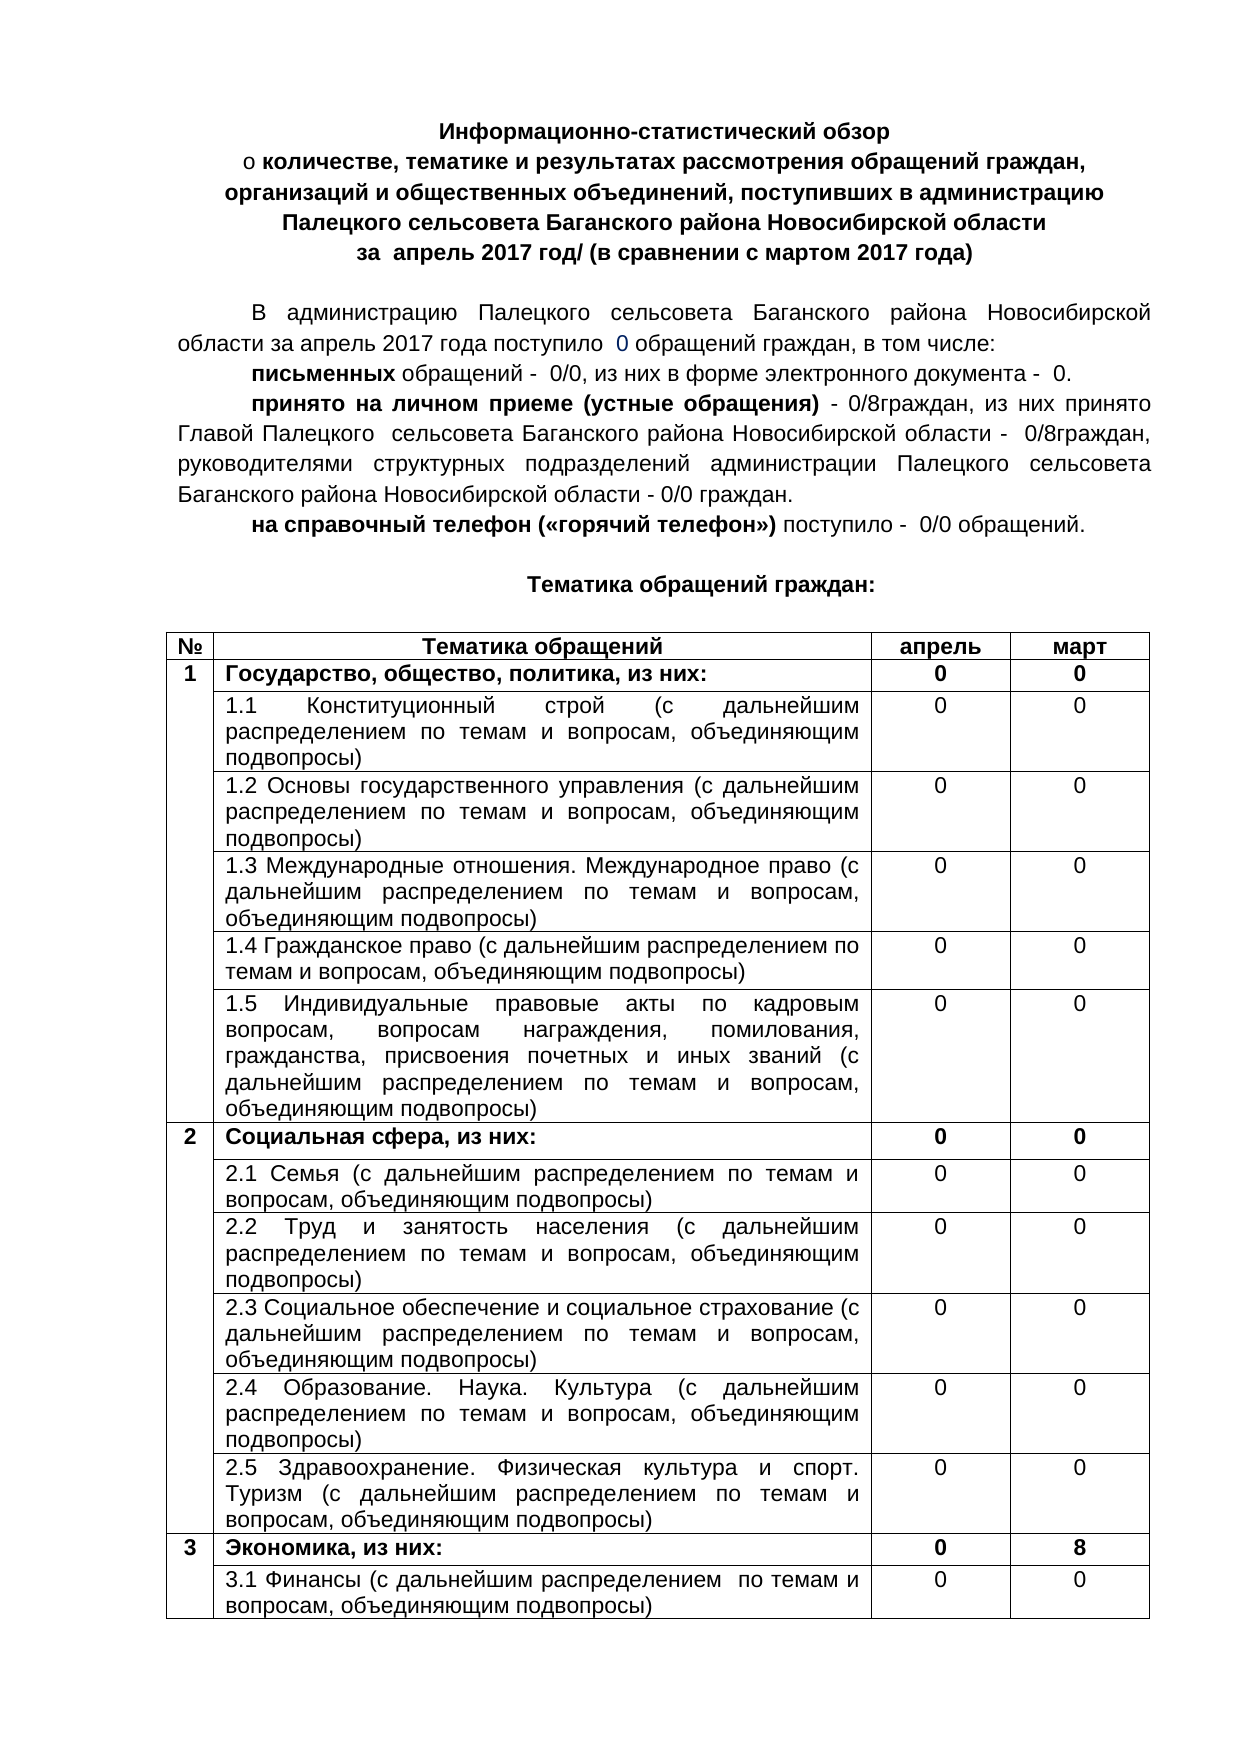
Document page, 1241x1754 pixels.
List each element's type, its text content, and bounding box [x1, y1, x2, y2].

table_cell 0 [872, 1294, 1010, 1372]
table_cell 3.1 Финансы (с дальнейшим распределением по темам и вопросам, объединяющим подвопросы) [214, 1566, 871, 1618]
table_cell 0 [872, 1213, 1010, 1292]
text письменных обращений - 0/0, из них в форме электронного документа - 0. [177, 360, 1152, 386]
table_cell 0 [1011, 772, 1149, 851]
table_header № [167, 633, 213, 659]
table_cell 0 [1011, 990, 1149, 1122]
table_cell 0 [1011, 852, 1149, 931]
table_cell 0 [872, 852, 1010, 931]
text В администрацию Палецкого сельсовета Баганского района Новосибирской области за апрель 2017 года поступило 0 обращений граждан, в том числе: [177, 299, 1152, 356]
text принято на личном приеме (устные обращения) - 0/8граждан, из них принято Главой Палецкого сельсовета Баганского района Новосибирской области - 0/8граждан, руководителями структурных подразделений администрации Палецкого сельсовета Баганского района Новосибирской области - 0/0 граждан. [177, 390, 1152, 507]
table_header апрель [872, 633, 1010, 659]
table_cell 2 [167, 1123, 213, 1533]
table_cell 0 [872, 1566, 1010, 1618]
table_cell 1.5 Индивидуальные правовые акты по кадровым вопросам, вопросам награждения, помилования, гражданства, присвоения почетных и иных званий (с дальнейшим распределением по темам и вопросам, объединяющим подвопросы) [214, 990, 871, 1122]
table_cell 0 [1011, 1160, 1149, 1212]
table_cell 1.2 Основы государственного управления (с дальнейшим распределением по темам и вопросам, объединяющим подвопросы) [214, 772, 871, 851]
text Тематика обращений граждан: [177, 571, 1152, 598]
table_cell 0 [1011, 1374, 1149, 1453]
text о количестве, тематике и результатах рассмотрения обращений граждан, [177, 148, 1152, 175]
text организаций и общественных объединений, поступивших в администрацию Палецкого сельсовета Баганского района Новосибирской области [177, 178, 1152, 235]
table_cell 2.2 Труд и занятость населения (с дальнейшим распределением по темам и вопросам, объединяющим подвопросы) [214, 1213, 871, 1292]
text на справочный телефон («горячий телефон») поступило - 0/0 обращений. [177, 511, 1152, 537]
table_cell 0 [872, 932, 1010, 989]
table_header Тематика обращений [214, 633, 871, 659]
table_cell 0 [1011, 932, 1149, 989]
table_cell Экономика, из них: [214, 1534, 871, 1564]
table_cell 0 [1011, 660, 1149, 691]
table_cell 0 [872, 660, 1010, 691]
table_cell 3 [167, 1534, 213, 1618]
table_cell 1.1 Конституционный строй (с дальнейшим распределением по темам и вопросам, объединяющим подвопросы) [214, 692, 871, 771]
table_cell Государство, общество, политика, из них: [214, 660, 871, 691]
table_header март [1011, 633, 1149, 659]
table_cell 2.1 Семья (с дальнейшим распределением по темам и вопросам, объединяющим подвопросы) [214, 1160, 871, 1212]
table_cell 0 [1011, 1566, 1149, 1618]
table_cell 0 [872, 990, 1010, 1122]
table_cell 2.4 Образование. Наука. Культура (с дальнейшим распределением по темам и вопросам, объединяющим подвопросы) [214, 1374, 871, 1453]
text за апрель 2017 год/ (в сравнении с мартом 2017 года) [177, 239, 1152, 265]
table_cell 0 [872, 1454, 1010, 1533]
table_cell Социальная сфера, из них: [214, 1123, 871, 1158]
table_cell 0 [872, 1160, 1010, 1212]
table_cell 0 [1011, 1213, 1149, 1292]
table_cell 0 [872, 1123, 1010, 1158]
table_cell 2.3 Социальное обеспечение и социальное страхование (с дальнейшим распределением по темам и вопросам, объединяющим подвопросы) [214, 1294, 871, 1372]
table_cell 8 [1011, 1534, 1149, 1564]
table_cell 0 [1011, 1454, 1149, 1533]
table_cell 1 [167, 660, 213, 1122]
table_cell 0 [872, 1534, 1010, 1564]
table_cell 2.5 Здравоохранение. Физическая культура и спорт. Туризм (с дальнейшим распределением по темам и вопросам, объединяющим подвопросы) [214, 1454, 871, 1533]
table_cell 0 [1011, 692, 1149, 771]
table_cell 1.3 Международные отношения. Международное право (с дальнейшим распределением по темам и вопросам, объединяющим подвопросы) [214, 852, 871, 931]
text Информационно-статистический обзор [177, 118, 1152, 144]
table_cell 0 [1011, 1294, 1149, 1372]
table_cell 0 [872, 1374, 1010, 1453]
table_cell 0 [1011, 1123, 1149, 1158]
table_cell 1.4 Гражданское право (с дальнейшим распределением по темам и вопросам, объединяющим подвопросы) [214, 932, 871, 989]
table_cell 0 [872, 772, 1010, 851]
table_cell 0 [872, 692, 1010, 771]
